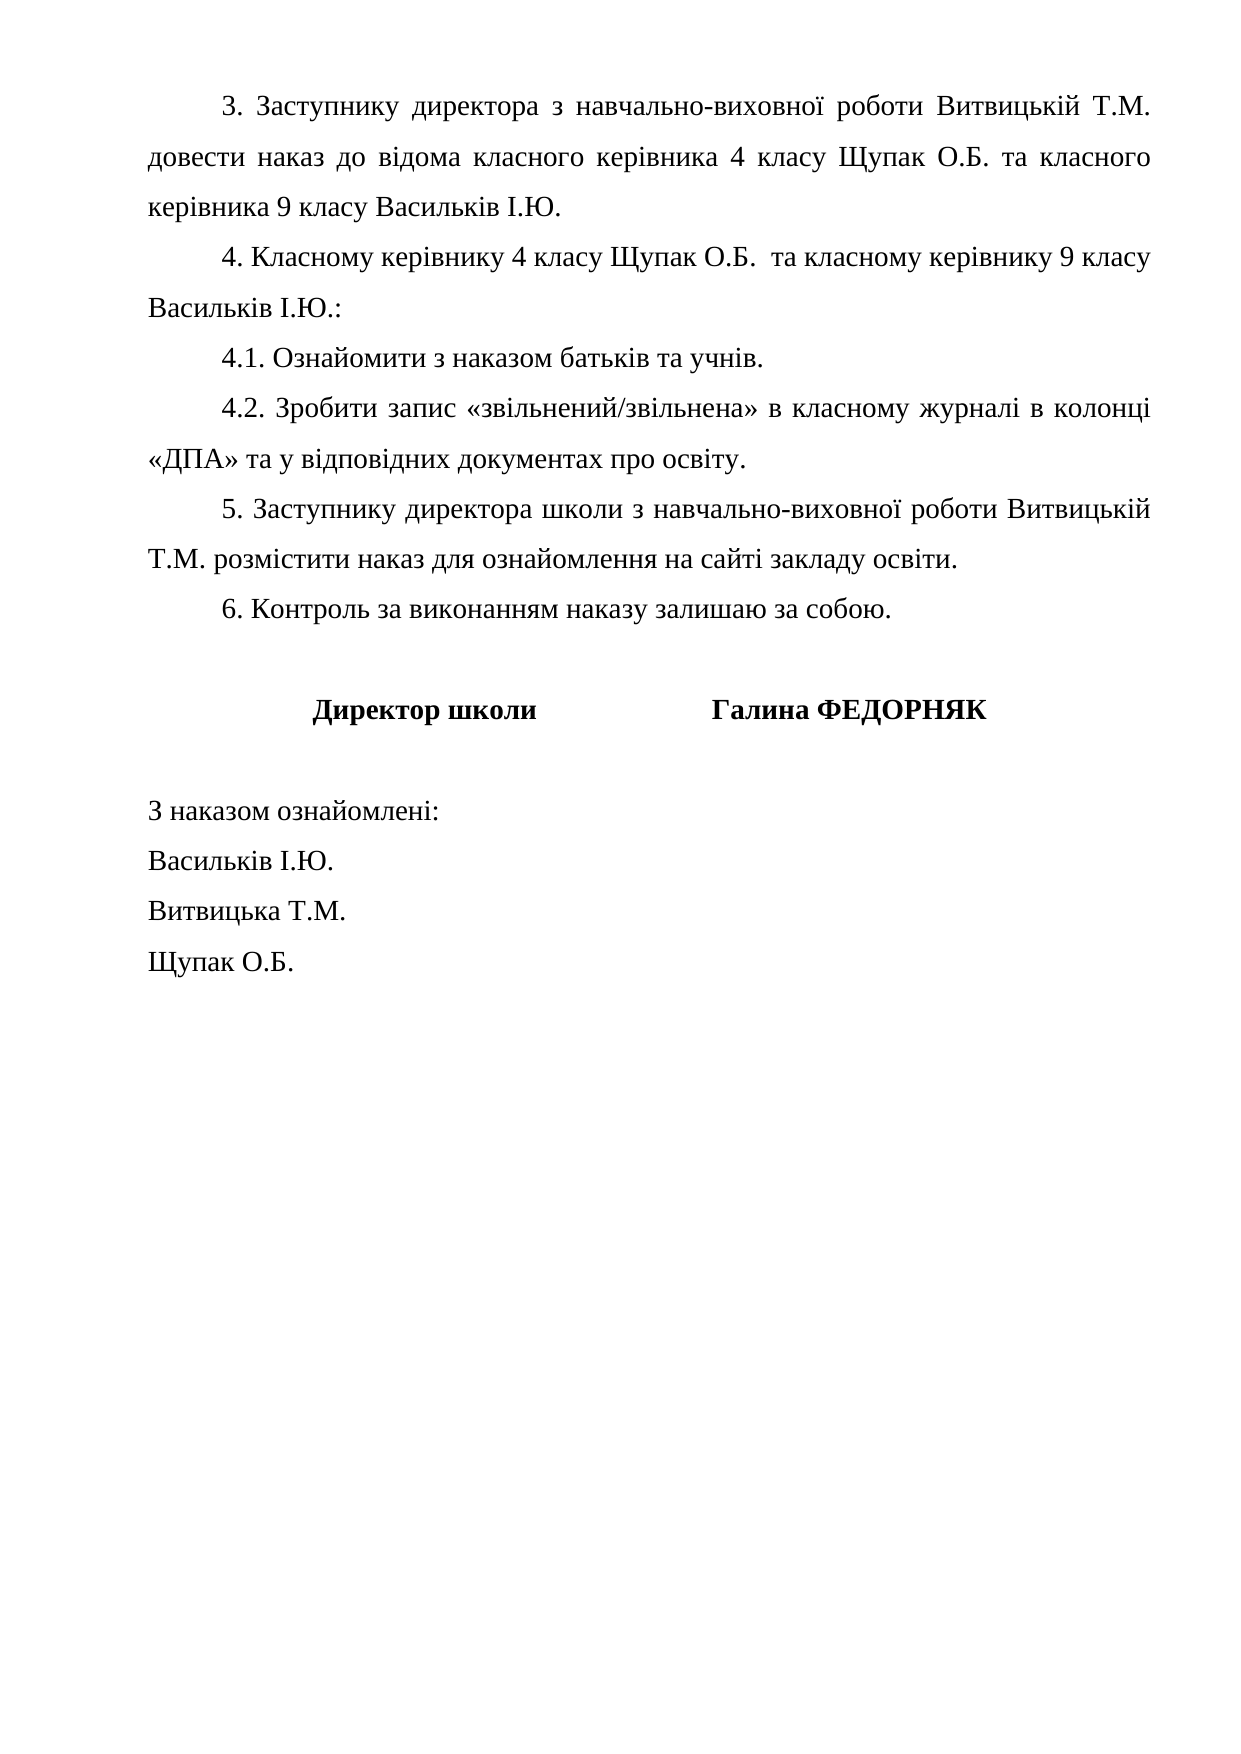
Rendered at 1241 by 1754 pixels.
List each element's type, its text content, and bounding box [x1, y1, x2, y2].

text 5. Заступнику директора школи з навчально-виховної роботи Витвицькій Т.М. розмістити наказ для ознайомлення на сайті закладу освіти. [148, 491, 1152, 575]
text З наказом ознайомлені: [148, 793, 1152, 826]
text 4.1. Ознайомити з наказом батьків та учнів. [148, 340, 1152, 374]
text Витвицька Т.М. [148, 893, 1152, 927]
text Директор школи Галина ФЕДОРНЯК [148, 692, 1152, 726]
text 6. Контроль за виконанням наказу залишаю за собою. [148, 592, 1152, 625]
text 4. Класному керівнику 4 класу Щупак О.Б. та класному керівнику 9 класу Васильків І.Ю.: [148, 239, 1152, 323]
text 4.2. Зробити запис «звільнений/звільнена» в класному журналі в колонці «ДПА» та у відповідних документах про освіту. [148, 390, 1152, 474]
text Васильків І.Ю. [148, 843, 1152, 877]
text 3. Заступнику директора з навчально-виховної роботи Витвицькій Т.М. довести наказ до відома класного керівника 4 класу Щупак О.Б. та класного керівника 9 класу Васильків І.Ю. [148, 88, 1152, 223]
text Щупак О.Б. [148, 944, 1152, 977]
